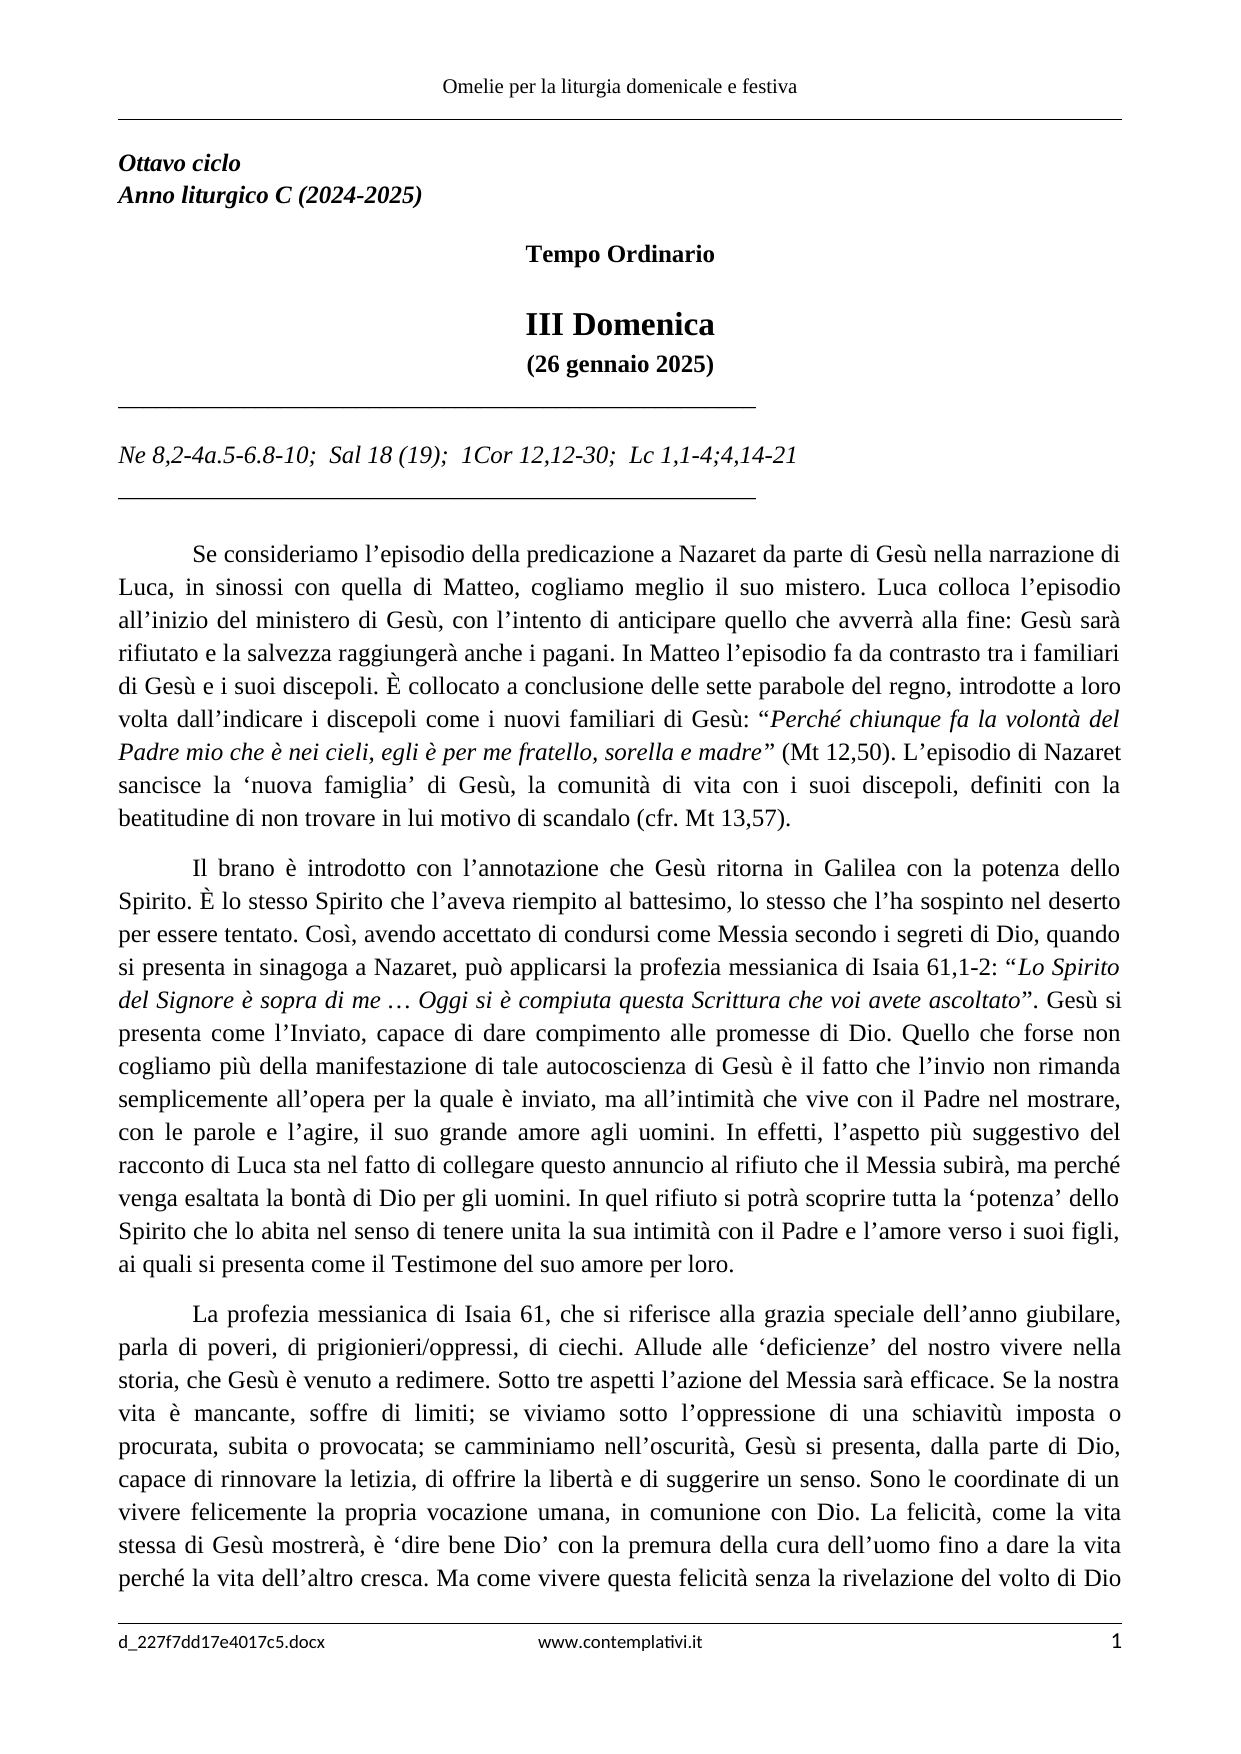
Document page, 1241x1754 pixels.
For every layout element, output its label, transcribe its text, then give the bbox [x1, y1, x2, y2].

text Anno liturgico C (2024-2025) [118, 181, 1122, 209]
text (26 gennaio 2025) [118, 349, 1122, 377]
text ___________________________________________________ [118, 473, 1122, 502]
text Tempo Ordinario [118, 239, 1122, 267]
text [118, 1299, 1122, 1592]
text Se consideriamo l’episodio della predicazione a Nazaret da parte di Gesù nella narrazione di Luca, in sinossi con quella di Matteo, cogliamo meglio il suo mistero. Luca colloca l’episodio all’inizio del ministero di Gesù, con l’intento di anticipare quello che avverrà alla fine: Gesù sarà rifiutato e la salvezza raggiungerà anche i pagani. In Matteo l’episodio fa da contrasto tra i familiari di Gesù e i suoi discepoli. È collocato a conclusione delle sette parabole del regno, introdotte a loro volta dall’indicare i discepoli come i nuovi familiari di Gesù: “Perché chiunque fa la volontà del Padre mio che è nei cieli, egli è per me fratello, sorella e madre” (Mt 12,50). L’episodio di Nazaret sancisce la ‘nuova famiglia’ di Gesù, la comunità di vita con i suoi discepoli, definiti con la beatitudine di non trovare in lui motivo di scandalo (cfr. Mt 13,57). [118, 539, 1122, 832]
text Ne 8,2-4a.5-6.8-10; Sal 18 (19); 1Cor 12,12-30; Lc 1,1-4;4,14-21 [118, 440, 1122, 468]
text III Domenica [118, 305, 1122, 343]
text Il brano è introdotto con l’annotazione che Gesù ritorna in Galilea con la potenza dello Spirito. È lo stesso Spirito che l’aveva riempito al battesimo, lo stesso che l’ha sospinto nel deserto per essere tentato. Così, avendo accettato di condursi come Messia secondo i segreti di Dio, quando si presenta in sinagoga a Nazaret, può applicarsi la profezia messianica di Isaia 61,1-2: “Lo Spirito del Signore è sopra di me … Oggi si è compiuta questa Scrittura che voi avete ascoltato”. Gesù si presenta come l’Inviato, capace di dare compimento alle promesse di Dio. Quello che forse non cogliamo più della manifestazione di tale autocoscienza di Gesù è il fatto che l’invio non rimanda semplicemente all’opera per la quale è inviato, ma all’intimità che vive con il Padre nel mostrare, con le parole e l’agire, il suo grande amore agli uomini. In effetti, l’aspetto più suggestivo del racconto di Luca sta nel fatto di collegare questo annuncio al rifiuto che il Messia subirà, ma perché venga esaltata la bontà di Dio per gli uomini. In quel rifiuto si potrà scoprire tutta la ‘potenza’ dello Spirito che lo abita nel senso di tenere unita la sua intimità con il Padre e l’amore verso i suoi figli, ai quali si presenta come il Testimone del suo amore per loro. [118, 853, 1122, 1278]
text ___________________________________________________ [118, 382, 1122, 411]
text Ottavo ciclo [118, 148, 1122, 176]
